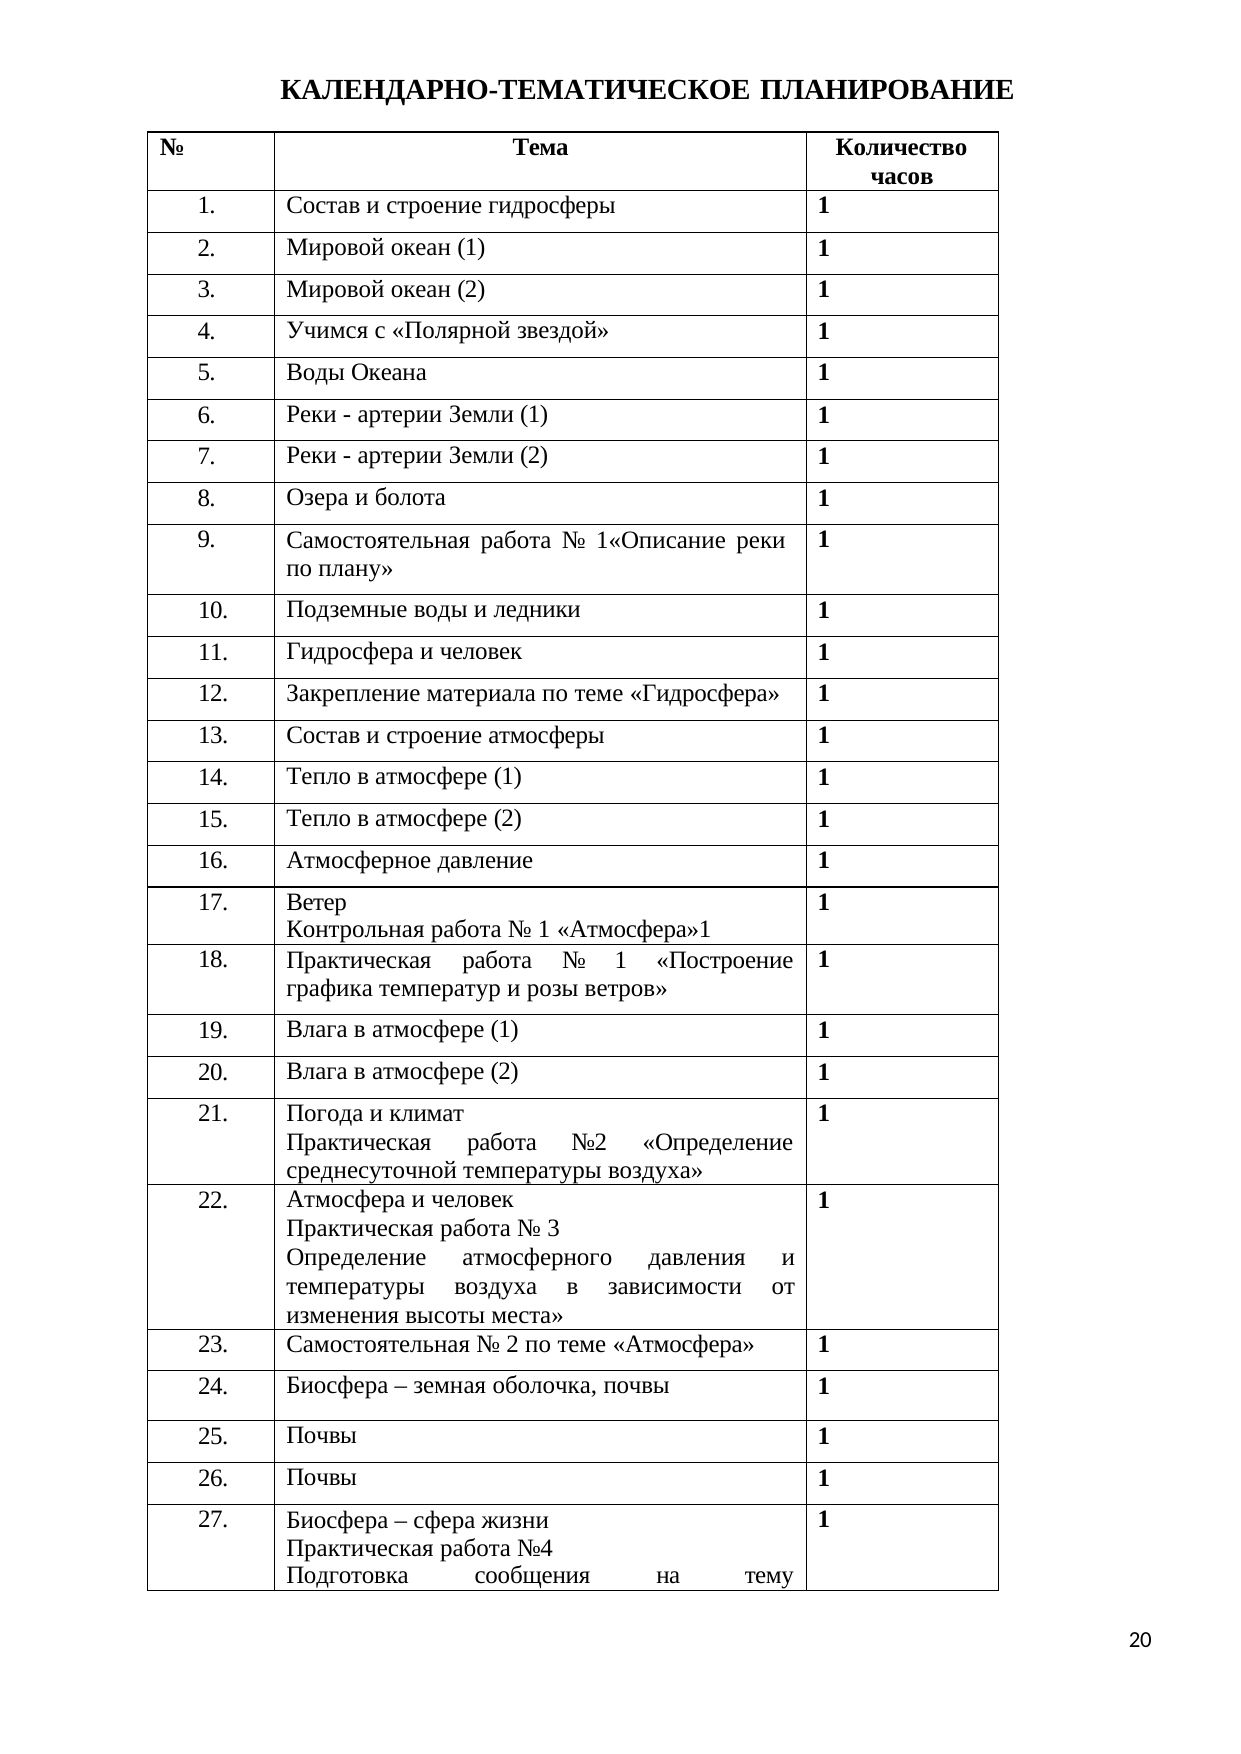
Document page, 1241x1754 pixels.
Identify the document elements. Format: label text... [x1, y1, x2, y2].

table_cell 16. [148, 846, 274, 886]
table_cell Атмосферное давление [275, 846, 806, 886]
table_cell Влага в атмосфере (2) [275, 1057, 806, 1098]
table_cell 1 [807, 1057, 998, 1098]
table_cell 1 [807, 1099, 998, 1184]
table_cell 1 [807, 1330, 998, 1370]
table_cell 15. [148, 804, 274, 845]
table_cell Состав и строение атмосферы [275, 721, 806, 761]
table_cell 1 [807, 1371, 998, 1420]
table_cell Атмосфера и человек Практическая работа № 3 Определение атмосферного давления и температуры воздуха в зависимости от изменения высоты места» [275, 1185, 806, 1328]
table_cell Мировой океан (2) [275, 275, 806, 315]
table_cell 1 [807, 483, 998, 524]
table_cell Самостоятельная работа № 1«Описание реки по плану» [275, 525, 806, 594]
table_cell 1 [807, 1505, 998, 1590]
table_header Количество часов [807, 133, 998, 190]
table_cell 1 [807, 846, 998, 886]
table_header № [148, 133, 274, 190]
table_cell 2. [148, 233, 274, 273]
table_cell 1 [807, 275, 998, 315]
table_cell 1 [807, 888, 998, 944]
table_cell Озера и болота [275, 483, 806, 524]
table_cell Подземные воды и ледники [275, 595, 806, 636]
table_cell Учимся с «Полярной звездой» [275, 316, 806, 357]
table_cell Практическая работа № 1 «Построение графика температур и розы ветров» [275, 945, 806, 1014]
table_cell Реки - артерии Земли (2) [275, 441, 806, 482]
table_cell 1 [807, 595, 998, 636]
table_cell 8. [148, 483, 274, 524]
table_cell 1 [807, 1015, 998, 1056]
table_cell Состав и строение гидросферы [275, 191, 806, 232]
table_cell 6. [148, 400, 274, 440]
table_cell 13. [148, 721, 274, 761]
table_cell 1 [807, 945, 998, 1014]
table_cell Погода и климат Практическая работа №2 «Определение среднесуточной температуры воздуха» [275, 1099, 806, 1184]
table_cell 9. [148, 525, 274, 594]
table_cell Реки - артерии Земли (1) [275, 400, 806, 440]
table_cell 4. [148, 316, 274, 357]
table_cell Биосфера – сфера жизни Практическая работа №4 Подготовка сообщения на тему [275, 1505, 806, 1590]
table_cell 1 [807, 441, 998, 482]
table_cell 17. [148, 888, 274, 944]
table_cell 1 [807, 1463, 998, 1504]
table_cell 5. [148, 358, 274, 398]
table_cell 19. [148, 1015, 274, 1056]
table_cell 1 [807, 400, 998, 440]
text КАЛЕНДАРНО-ТЕМАТИЧЕСКОЕ ПЛАНИРОВАНИЕ [280, 72, 1167, 105]
table_cell 14. [148, 762, 274, 803]
table_cell 26. [148, 1463, 274, 1504]
table_cell Гидросфера и человек [275, 637, 806, 678]
table_cell Воды Океана [275, 358, 806, 398]
table_cell Почвы [275, 1421, 806, 1462]
table_cell 1 [807, 358, 998, 398]
table_cell 1 [807, 1185, 998, 1328]
table_cell 7. [148, 441, 274, 482]
table_cell 1 [807, 316, 998, 357]
table_cell 25. [148, 1421, 274, 1462]
table_cell Биосфера – земная оболочка, почвы [275, 1371, 806, 1420]
table_cell 21. [148, 1099, 274, 1184]
table_cell Влага в атмосфере (1) [275, 1015, 806, 1056]
table_cell Мировой океан (1) [275, 233, 806, 273]
table_cell 10. [148, 595, 274, 636]
table_cell 27. [148, 1505, 274, 1590]
table_cell 1 [807, 762, 998, 803]
table_cell 24. [148, 1371, 274, 1420]
table_cell 1 [807, 233, 998, 273]
table_cell 18. [148, 945, 274, 1014]
table_cell 1 [807, 191, 998, 232]
table_cell 1 [807, 721, 998, 761]
table_cell 1 [807, 637, 998, 678]
table_cell Закрепление материала по теме «Гидросфера» [275, 679, 806, 719]
table_cell 3. [148, 275, 274, 315]
table_cell 1 [807, 1421, 998, 1462]
table_header Тема [275, 133, 806, 190]
table_cell Почвы [275, 1463, 806, 1504]
table_cell 1 [807, 804, 998, 845]
table_cell 11. [148, 637, 274, 678]
table_cell 1 [807, 679, 998, 719]
table_cell Тепло в атмосфере (1) [275, 762, 806, 803]
table_cell 22. [148, 1185, 274, 1328]
table_cell Тепло в атмосфере (2) [275, 804, 806, 845]
table_cell 23. [148, 1330, 274, 1370]
table_cell 20. [148, 1057, 274, 1098]
table_cell Самостоятельная № 2 по теме «Атмосфера» [275, 1330, 806, 1370]
table_cell Ветер Контрольная работа № 1 «Атмосфера»1 [275, 888, 806, 944]
table_cell 12. [148, 679, 274, 719]
table_cell 1. [148, 191, 274, 232]
table_cell 1 [807, 525, 998, 594]
